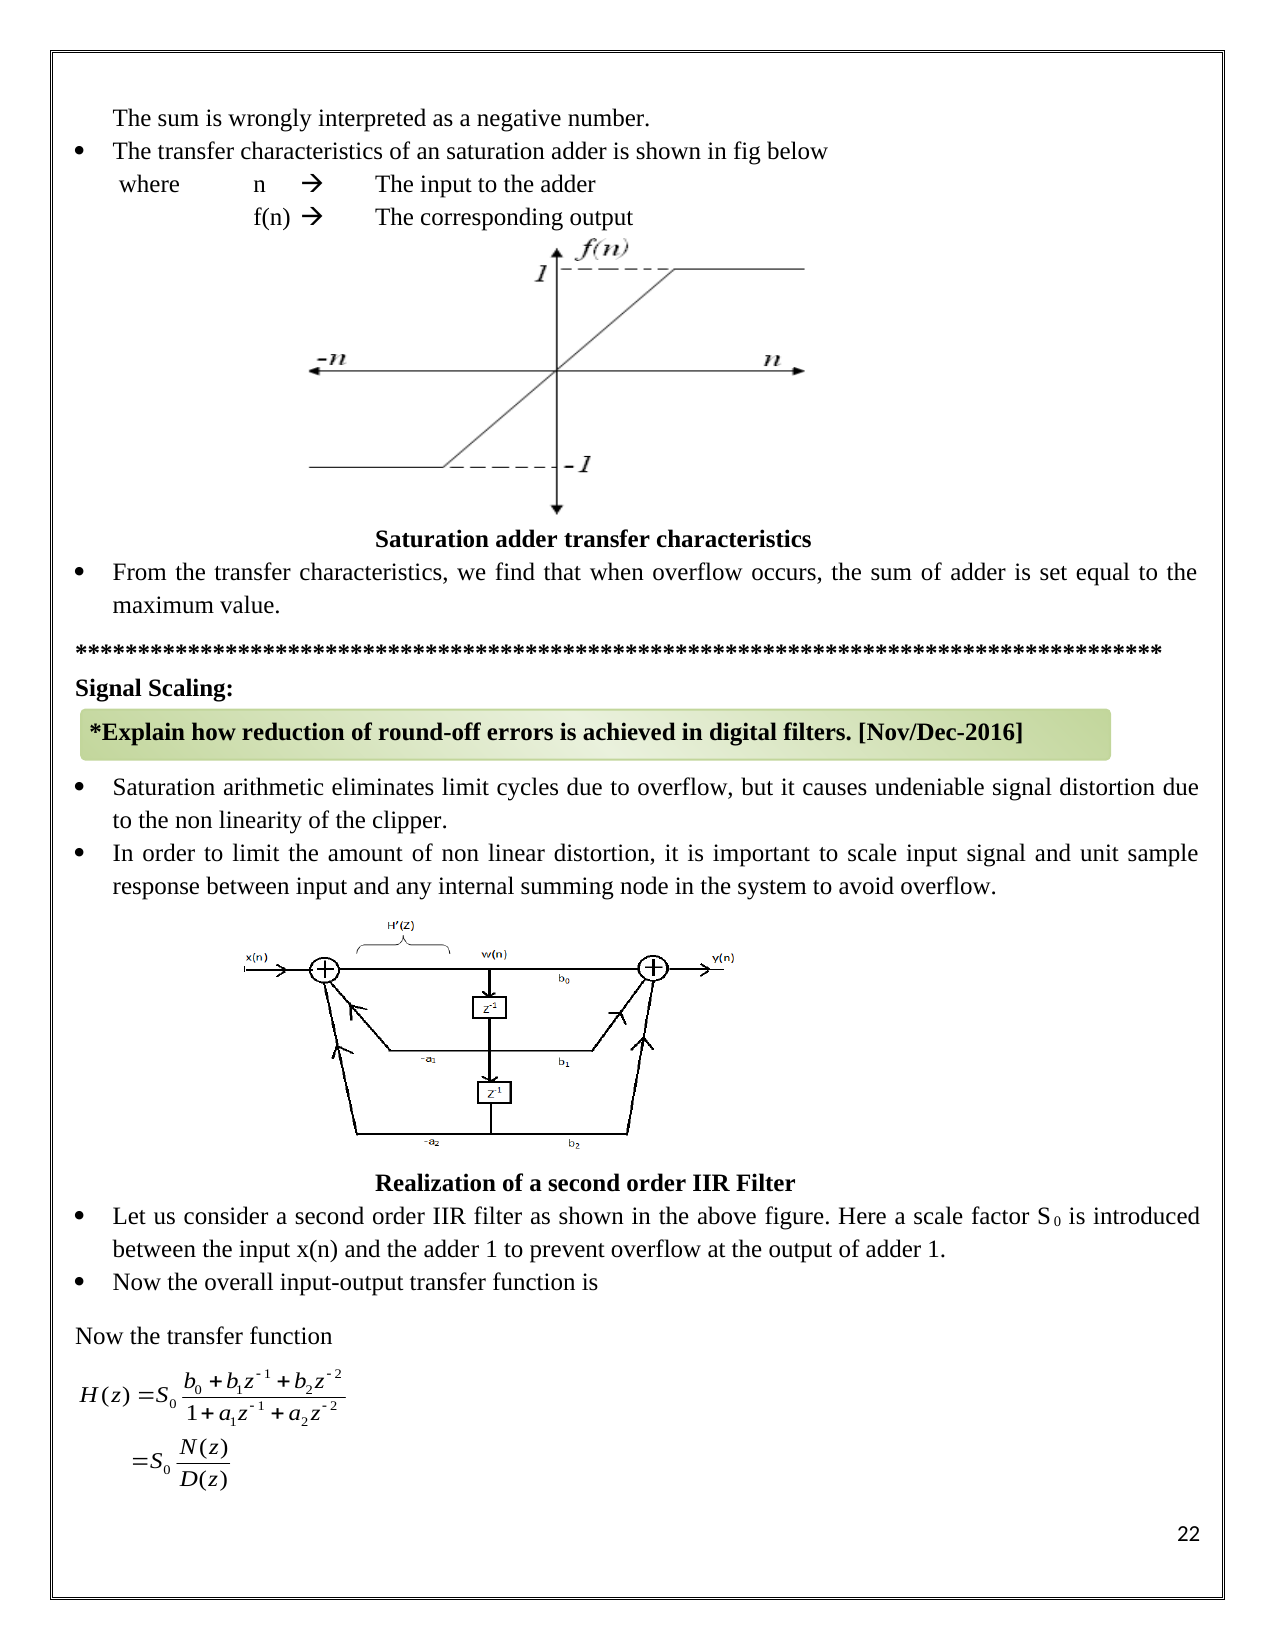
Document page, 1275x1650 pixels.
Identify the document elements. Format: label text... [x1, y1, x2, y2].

list Let us consider a second order IIR filter as shown in the above figure. Here a scale factor S0 is introduced between the input x(n) and the adder 1 to prevent overflow at the output of adder 1. [75, 1201, 1200, 1263]
picture [300, 235, 808, 521]
list From the transfer characteristics, we find that when overflow occurs, the sum of adder is set equal to the maximum value. [75, 557, 1200, 619]
list Saturation arithmetic eliminates limit cycles due to overflow, but it causes undeniable signal distortion due to the non linearity of the clipper. [75, 772, 1200, 834]
list The sum is wrongly interpreted as a negative number. [112, 103, 1200, 132]
text Now the transfer function [75, 1321, 1200, 1350]
text Signal Scaling: [75, 673, 1200, 702]
list f(n) The corresponding output [112, 202, 1200, 231]
list In order to limit the amount of non linear distortion, it is important to scale input signal and unit sample response between input and any internal summing node in the system to avoid overflow. [75, 838, 1200, 900]
list Realization of a second order IIR Filter [375, 1168, 1200, 1197]
picture [225, 904, 751, 1164]
list The transfer characteristics of an saturation adder is shown in fig below [75, 136, 1200, 165]
list Now the overall input-output transfer function is [75, 1267, 1200, 1296]
list Saturation adder transfer characteristics [112, 524, 1200, 553]
text *************************************************************************************** [75, 623, 1200, 666]
list where n The input to the adder [112, 169, 1200, 198]
